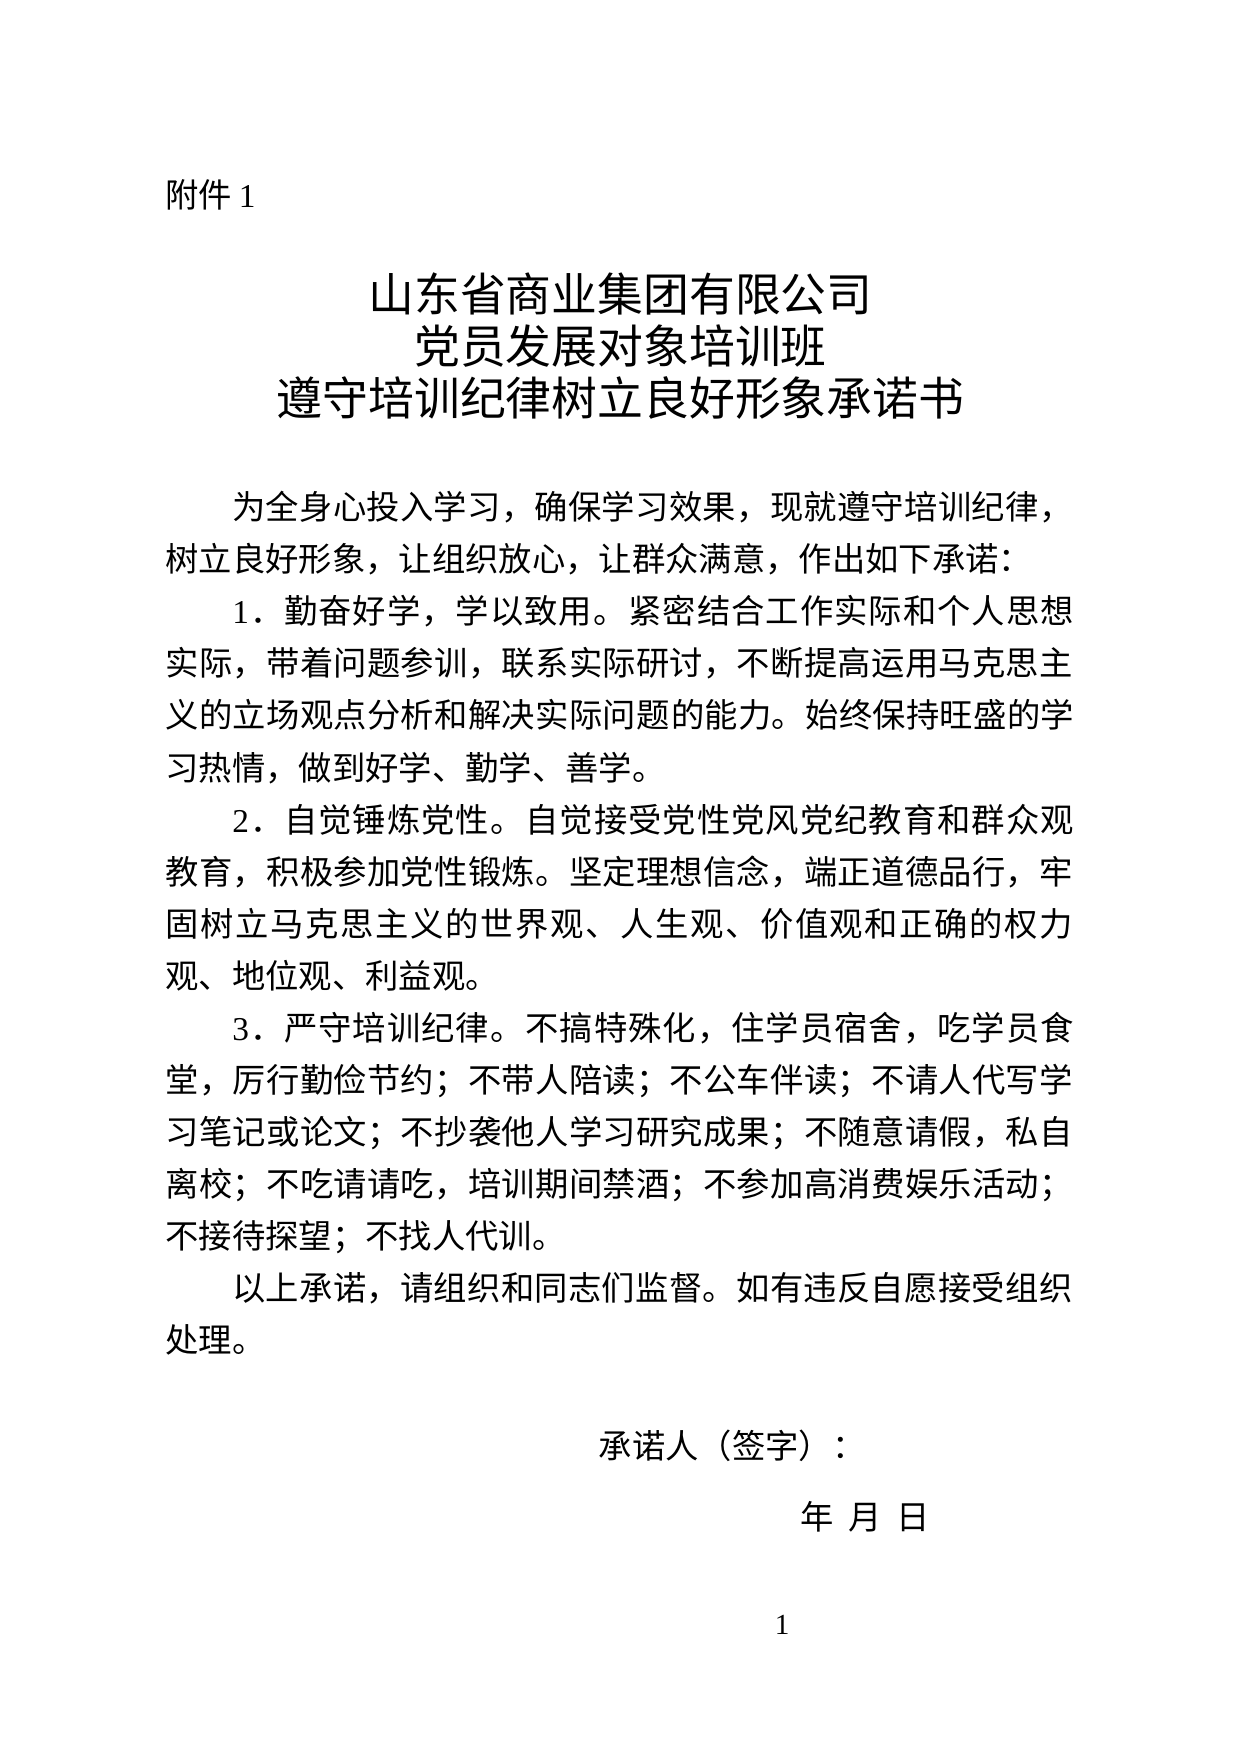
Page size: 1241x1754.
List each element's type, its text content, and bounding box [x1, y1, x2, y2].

text 遵守培训纪律树立良好形象承诺书 [165, 374, 1075, 426]
text 以上承诺，请组织和同志们监督。如有违反自愿接受组织处理。 [165, 1259, 1075, 1363]
text 年 月 日 [165, 1486, 1075, 1540]
text 3．严守培训纪律。不搞特殊化，住学员宿舍，吃学员食堂，厉行勤俭节约；不带人陪读；不公车伴读；不请人代写学习笔记或论文；不抄袭他人学习研究成果；不随意请假，私自离校；不吃请请吃，培训期间禁酒；不参加高消费娱乐活动；不接待探望；不找人代训。 [165, 999, 1075, 1259]
text 承诺人（签字）： [165, 1415, 1075, 1469]
text 2．自觉锤炼党性。自觉接受党性党风党纪教育和群众观教育，积极参加党性锻炼。坚定理想信念，端正道德品行，牢固树立马克思主义的世界观、人生观、价值观和正确的权力观、地位观、利益观。 [165, 790, 1075, 999]
text 党员发展对象培训班 [165, 322, 1075, 374]
text 附件1 [165, 165, 1075, 217]
text 为全身心投入学习，确保学习效果，现就遵守培训纪律，树立良好形象，让组织放心，让群众满意，作出如下承诺： [165, 478, 1075, 582]
text 山东省商业集团有限公司 [165, 269, 1075, 322]
text 1．勤奋好学，学以致用。紧密结合工作实际和个人思想实际，带着问题参训，联系实际研讨，不断提高运用马克思主义的立场观点分析和解决实际问题的能力。始终保持旺盛的学习热情，做到好学、勤学、善学。 [165, 582, 1075, 790]
